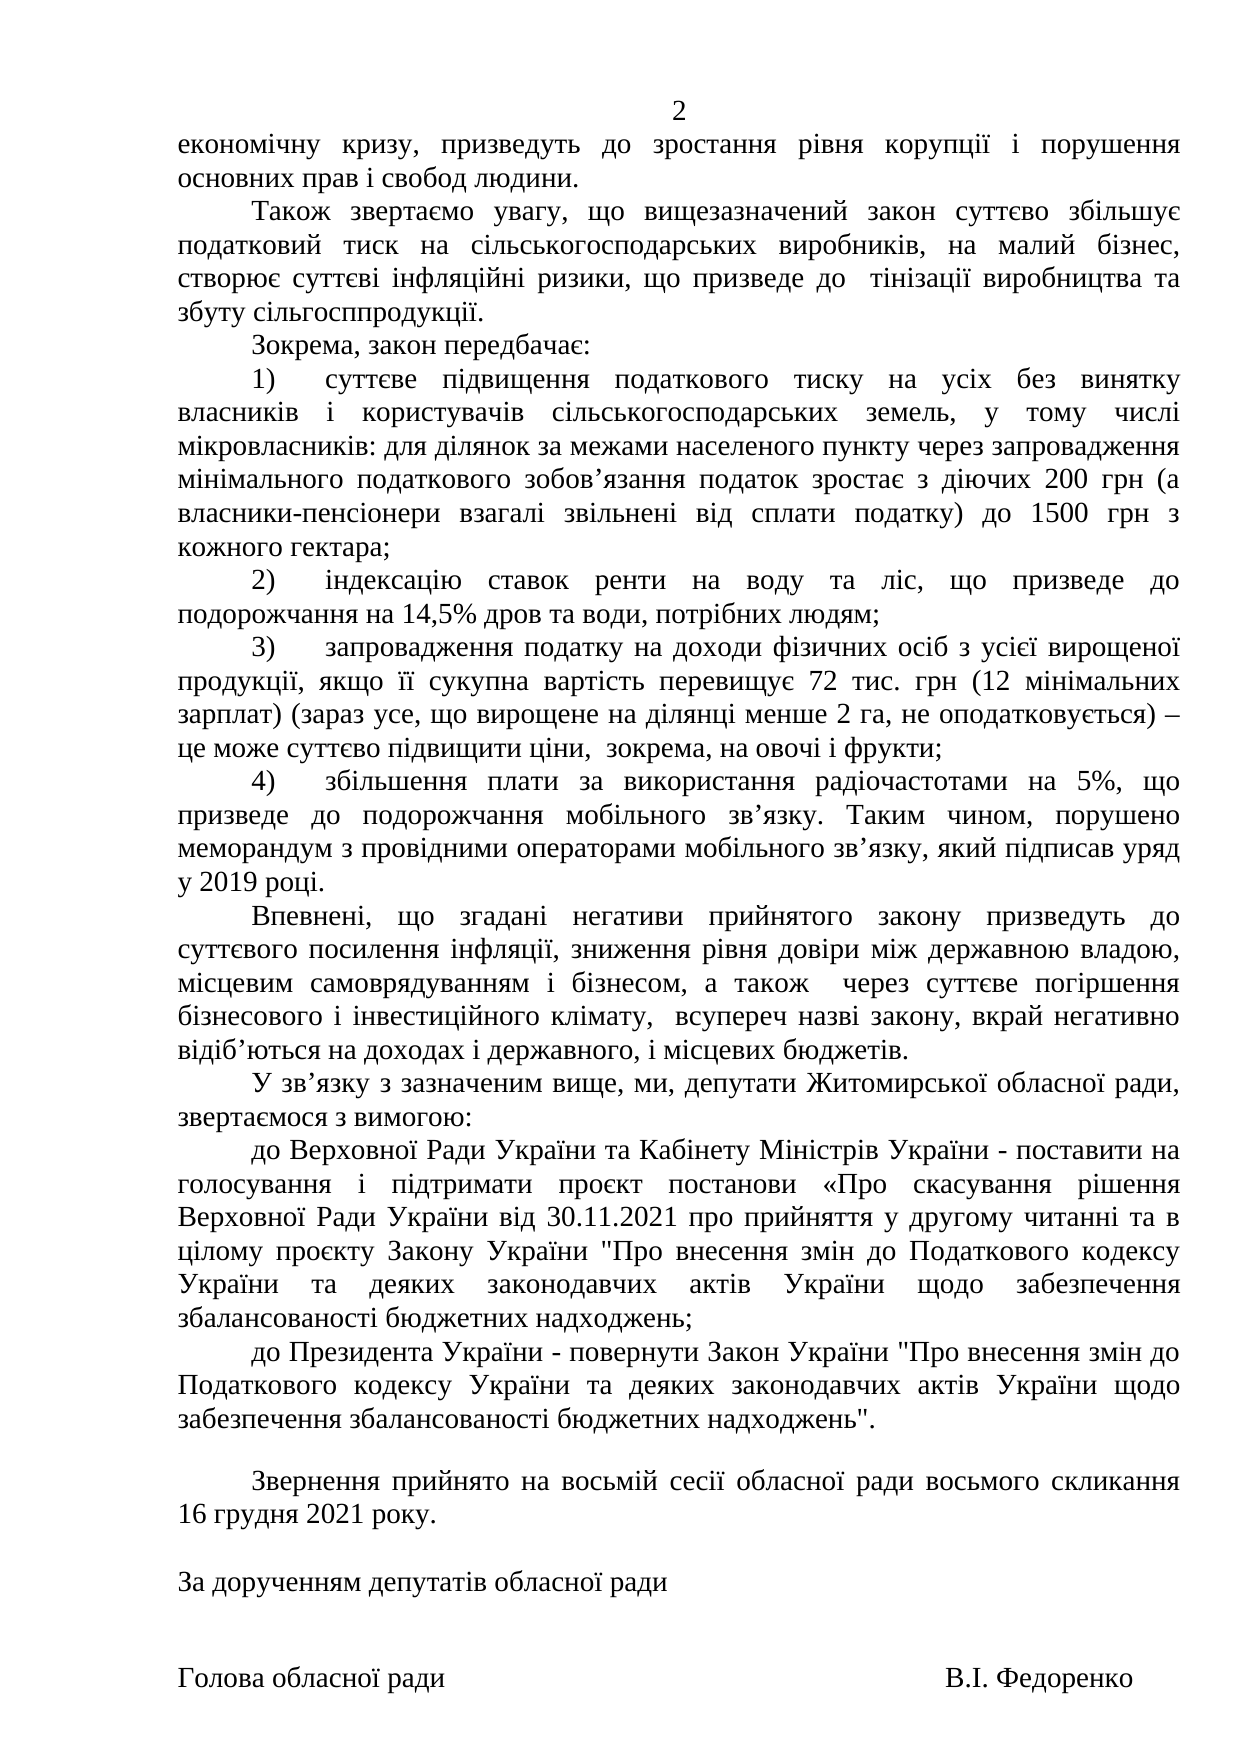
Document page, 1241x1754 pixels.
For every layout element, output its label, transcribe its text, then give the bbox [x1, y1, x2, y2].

text 2) індексацію ставок ренти на воду та ліс, що призведе до подорожчання на 14,5% дров та води, потрібних людям; [177, 562, 1181, 629]
text 2 [177, 93, 1181, 126]
text Також звертаємо увагу, що вищезазначений закон суттєво збільшує податковий тиск на сільськогосподарських виробників, на малий бізнес, створює суттєві інфляційні ризики, що призведе до тінізації виробництва та збуту сільгосппродукції. [177, 193, 1181, 327]
text до Верховної Ради України та Кабінету Міністрів України - поставити на голосування і підтримати проєкт постанови «Про скасування рішення Верховної Ради України від 30.11.2021 про прийняття у другому читанні та в цілому проєкту Закону України "Про внесення змін до Податкового кодексу України та деяких законодавчих актів України щодо забезпечення збалансованості бюджетних надходжень; [177, 1132, 1181, 1334]
text 3) запровадження податку на доходи фізичних осіб з усієї вирощеної продукції, якщо її сукупна вартість перевищує 72 тис. грн (12 мінімальних зарплат) (зараз усе, що вирощене на ділянці менше 2 га, не оподатковується) – це може суттєво підвищити ціни, зокрема, на овочі і фрукти; [177, 629, 1181, 763]
text Впевнені, що згадані негативи прийнятого закону призведуть до суттєвого посилення інфляції, зниження рівня довіри між державною владою, місцевим самоврядуванням і бізнесом, а також через суттєве погіршення бізнесового і інвестиційного клімату, всупереч назві закону, вкрай негативно відіб’ються на доходах і державного, і місцевих бюджетів. [177, 898, 1181, 1065]
text економічну кризу, призведуть до зростання рівня корупції і порушення основних прав і свобод людини. [177, 126, 1181, 193]
text У зв’язку з зазначеним вище, ми, депутати Житомирської обласної ради, звертаємося з вимогою: [177, 1065, 1181, 1132]
text 4) збільшення плати за використання радіочастотами на 5%, що призведе до подорожчання мобільного зв’язку. Таким чином, порушено меморандум з провідними операторами мобільного зв’язку, який підписав уряд у 2019 році. [177, 763, 1181, 898]
subtitle За дорученням депутатів обласної ради [177, 1564, 1181, 1597]
text Звернення прийнято на восьмій сесії обласної ради восьмого скликання 16 грудня 2021 року. [177, 1463, 1181, 1530]
text Голова обласної ради В.І. Федоренко [177, 1660, 1181, 1693]
text 1) суттєве підвищення податкового тиску на усіх без винятку власників і користувачів сільськогосподарських земель, у тому числі мікровласників: для ділянок за межами населеного пункту через запровадження мінімального податкового зобов’язання податок зростає з діючих 200 грн (а власники-пенсіонери взагалі звільнені від сплати податку) до 1500 грн з кожного гектара; [177, 361, 1181, 562]
text до Президента України - повернути Закон України "Про внесення змін до Податкового кодексу України та деяких законодавчих актів України щодо забезпечення збалансованості бюджетних надходжень". [177, 1334, 1181, 1434]
text Зокрема, закон передбачає: [177, 327, 1181, 361]
